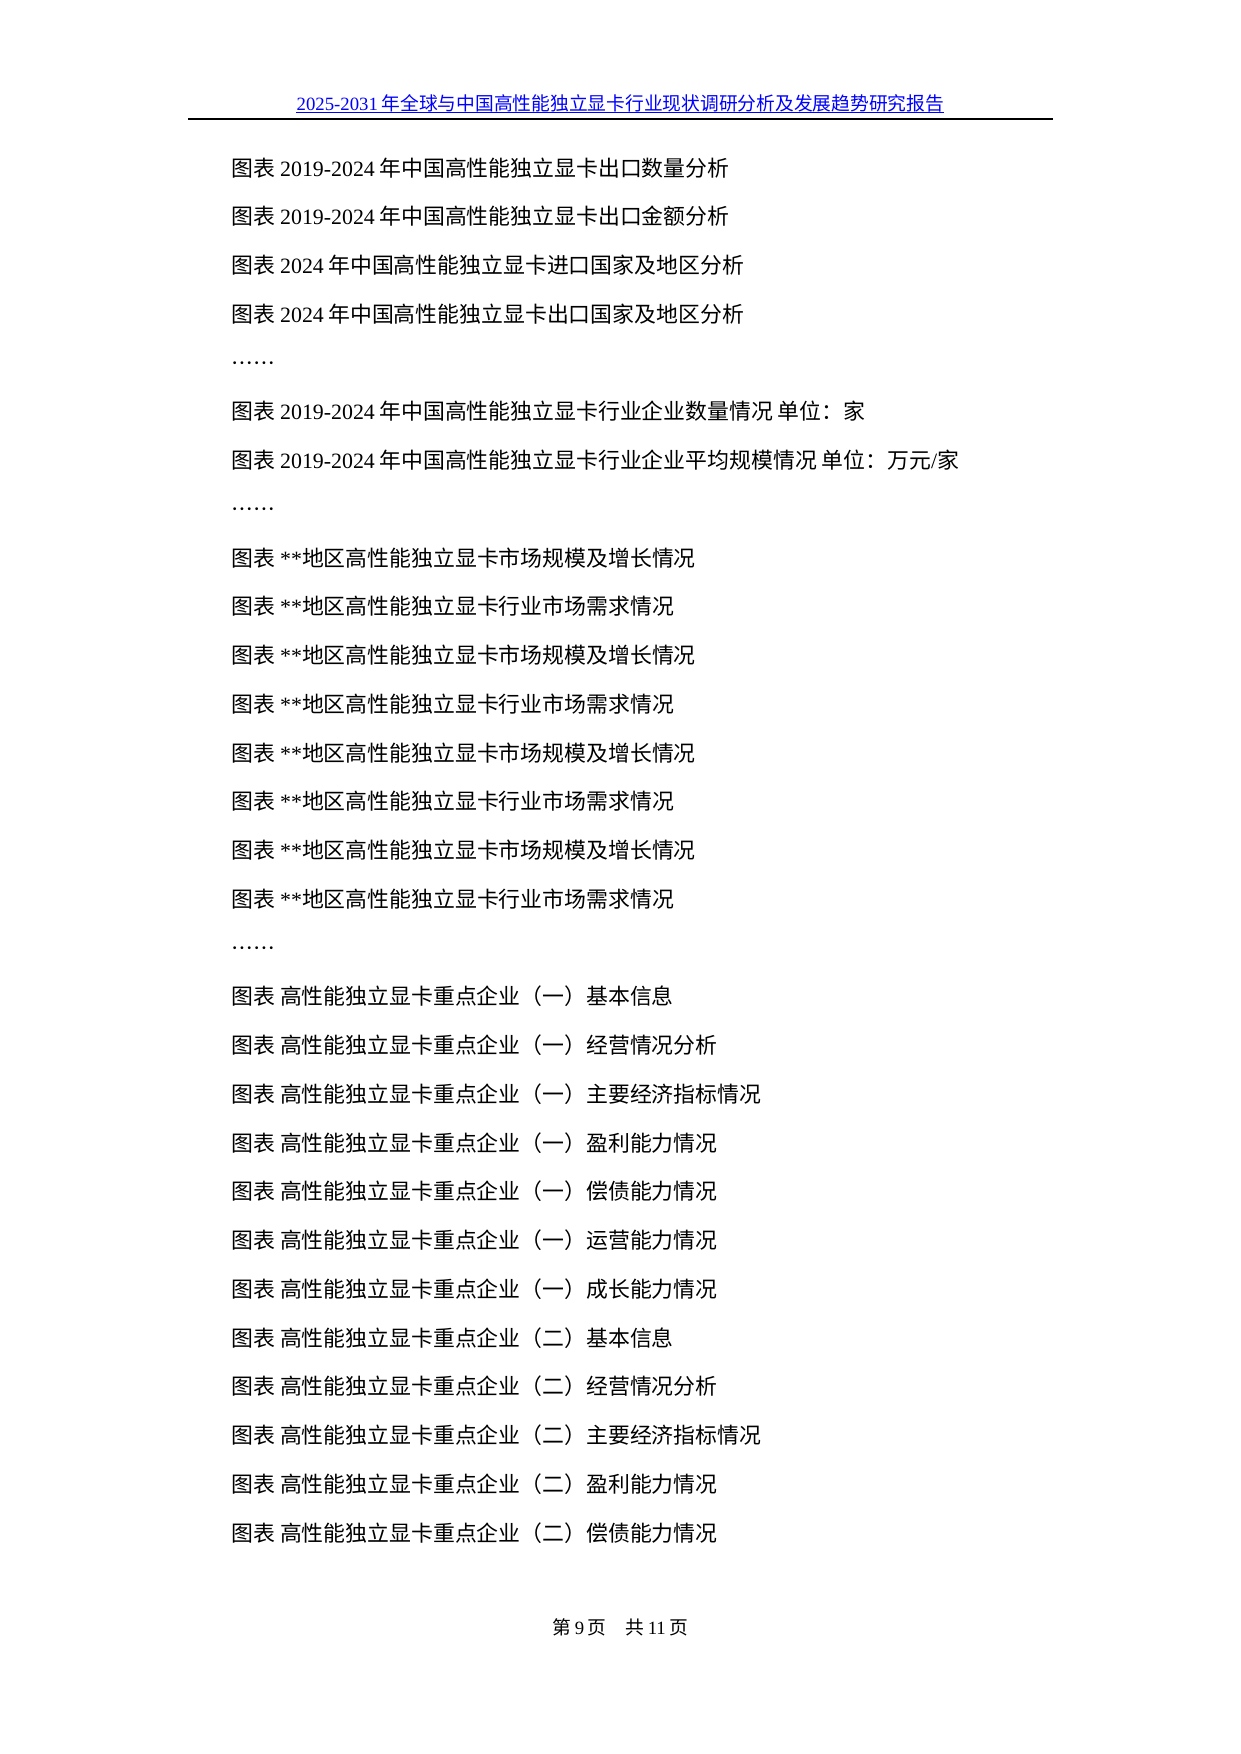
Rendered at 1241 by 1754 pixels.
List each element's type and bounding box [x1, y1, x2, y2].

text [187, 150, 1053, 1548]
